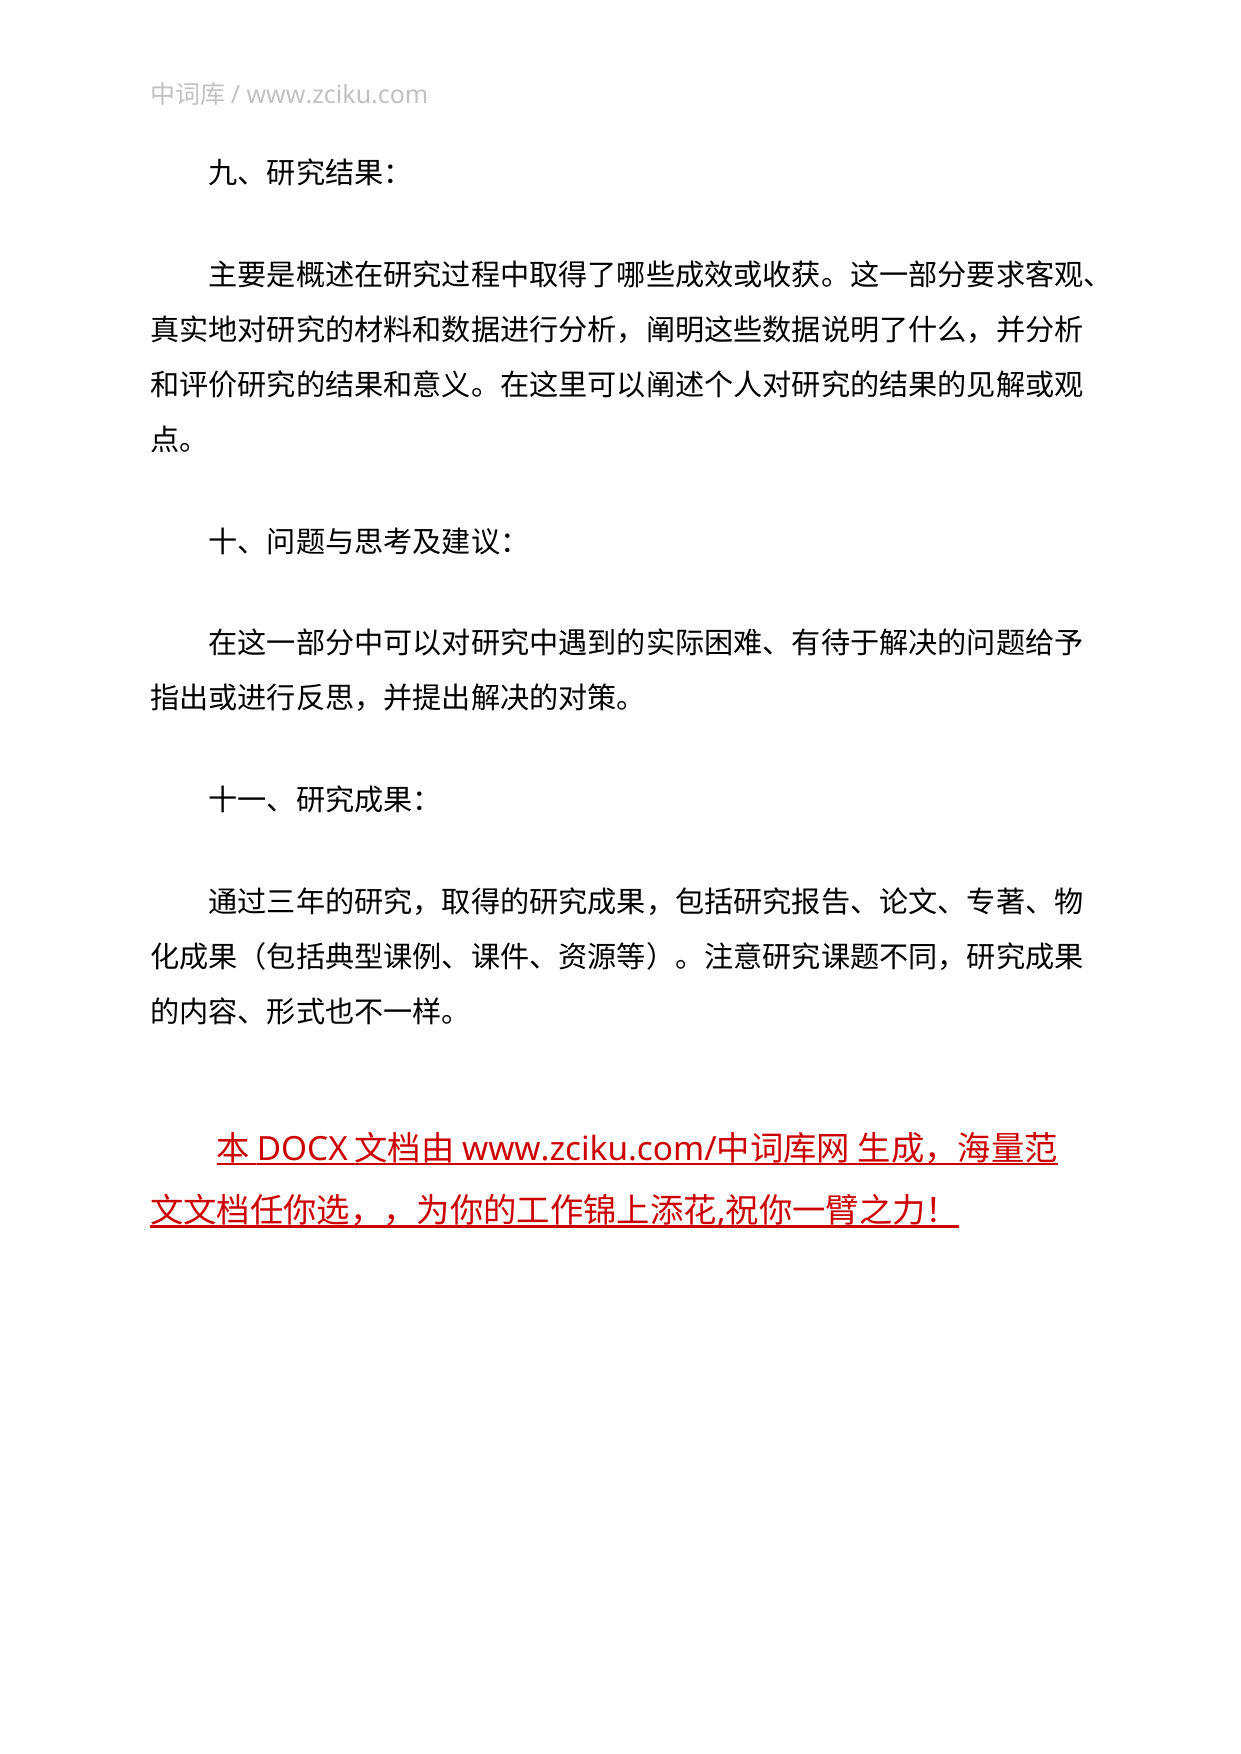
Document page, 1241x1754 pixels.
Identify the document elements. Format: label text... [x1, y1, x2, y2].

text 通过三年的研究，取得的研究成果，包括研究报告、论文、专著、物化成果（包括典型课例、课件、资源等）。注意研究课题不同，研究成果的内容、形式也不一样。 [150, 878, 1090, 1031]
text 主要是概述在研究过程中取得了哪些成效或收获。这一部分要求客观、真实地对研究的材料和数据进行分析，阐明这些数据说明了什么，并分析和评价研究的结果和意义。在这里可以阐述个人对研究的结果的见解或观点。 [150, 252, 1090, 459]
text 本DOCX文档由 www.zciku.com/中词库网 生成，海量范文文档任你选，，为你的工作锦上添花,祝你一臂之力！ [150, 1121, 1090, 1232]
text 十一、研究成果： [150, 777, 1090, 819]
text 十、问题与思考及建议： [150, 518, 1090, 561]
text 在这一部分中可以对研究中遇到的实际困难、有待于解决的问题给予指出或进行反思，并提出解决的对策。 [150, 620, 1090, 717]
text 九、研究结果： [150, 150, 1090, 192]
